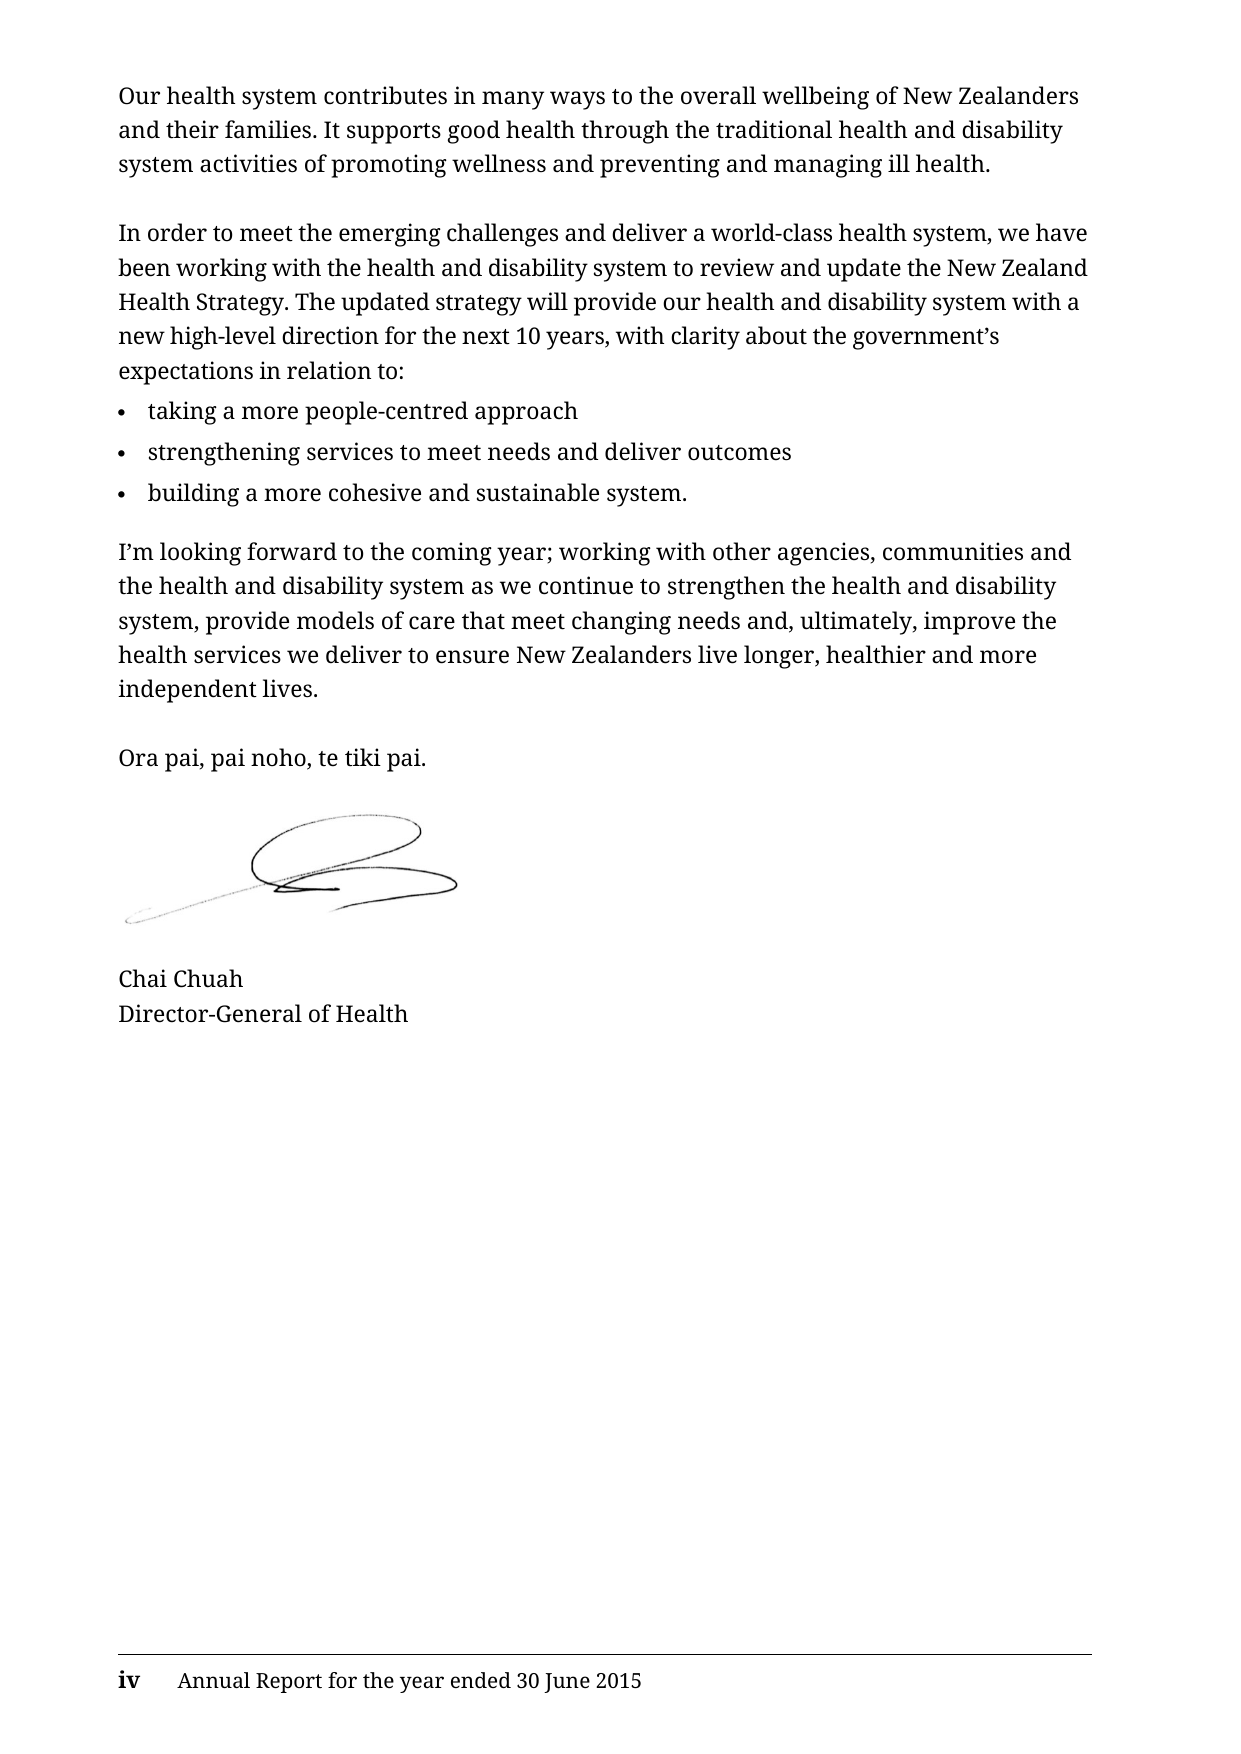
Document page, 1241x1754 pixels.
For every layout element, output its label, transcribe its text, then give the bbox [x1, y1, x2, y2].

text I’m looking forward to the coming year; working with other agencies, communities and the health and disability system as we continue to strengthen the health and disability system, provide models of care that meet changing needs and, ultimately, improve the health services we deliver to ensure New Zealanders live longer, healthier and more independent lives. [118, 536, 1092, 705]
text strengthening services to meet needs and deliver outcomes [118, 436, 1092, 467]
text In order to meet the emerging challenges and deliver a world-class health system, we have been working with the health and disability system to review and update the New Zealand Health Strategy. The updated strategy will provide our health and disability system with a new high-level direction for the next 10 years, with clarity about the government’s expectations in relation to: [118, 217, 1092, 386]
text taking a more people-centred approach [118, 395, 1092, 427]
text Chai Chuah [118, 963, 1092, 994]
text Our health system contributes in many ways to the overall wellbeing of New Zealanders and their families. It supports good health through the traditional health and disability system activities of promoting wellness and preventing and managing ill health. [118, 80, 1092, 180]
text Director-General of Health [118, 998, 1092, 1029]
text building a more cohesive and sustainable system. [118, 477, 1092, 508]
text Ora pai, pai noho, te tiki pai. [118, 742, 1092, 773]
picture [118, 811, 460, 926]
